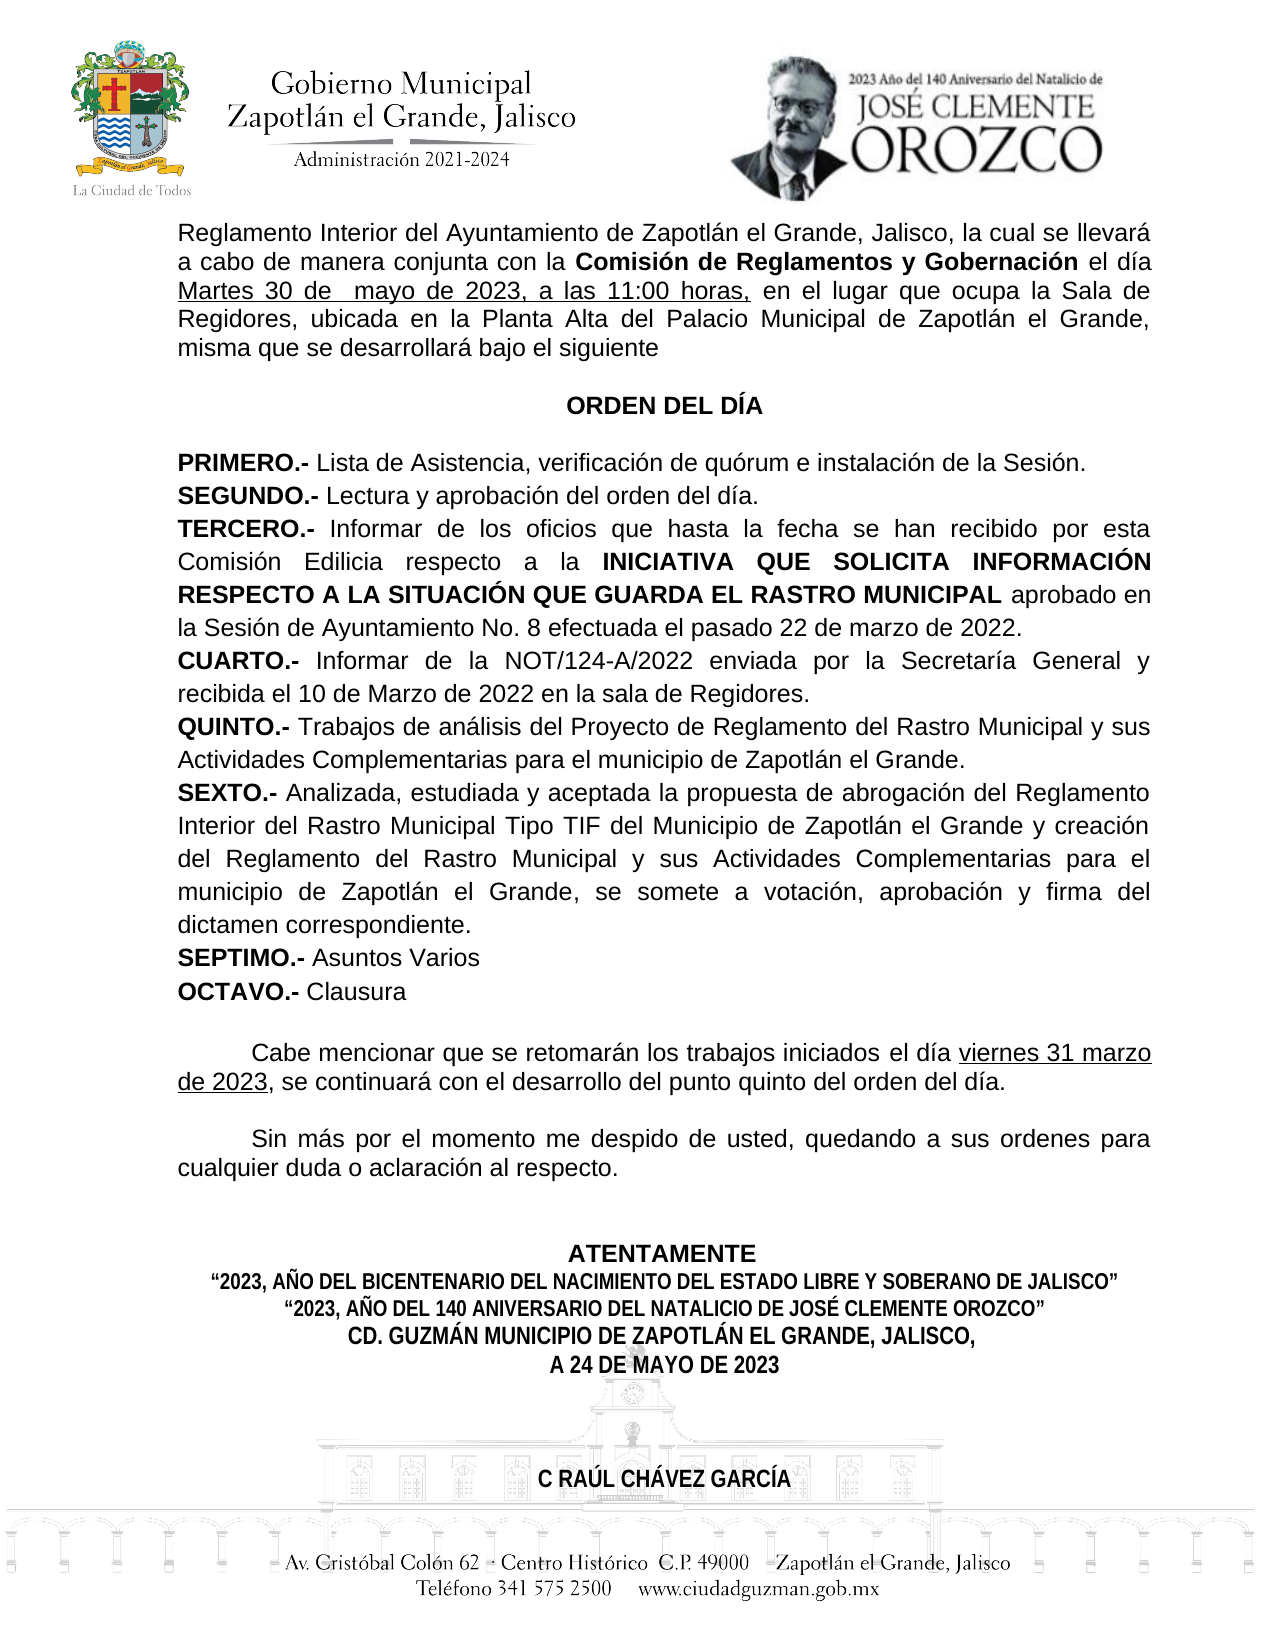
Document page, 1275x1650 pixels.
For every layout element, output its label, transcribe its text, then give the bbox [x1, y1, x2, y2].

text CD. GUZMÁN MUNICIPIO DE ZAPOTLÁN EL GRANDE, JALISCO, [177, 1321, 1147, 1349]
text PRIMERO.- Lista de Asistencia, verificación de quórum e instalación de la Sesión. [177, 448, 1152, 477]
text ATENTAMENTE [177, 1239, 1147, 1268]
text “2023, AÑO DEL BICENTENARIO DEL NACIMIENTO DEL ESTADO LIBRE Y SOBERANO DE JALISCO” [177, 1268, 1152, 1294]
text “2023, AÑO DEL 140 ANIVERSARIO DEL NATALICIO DE JOSÉ CLEMENTE OROZCO” [177, 1294, 1152, 1321]
text SEGUNDO.- Lectura y aprobación del orden del día. [177, 481, 1152, 510]
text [177, 218, 1152, 362]
text ORDEN DEL DÍA [177, 391, 1152, 419]
text CUARTO.- Informar de la NOT/124-A/2022 enviada por la Secretaría General y recibida el 10 de Marzo de 2022 en la sala de Regidores. [177, 646, 1152, 708]
picture [0, 0, 1268, 1644]
text OCTAVO.- Clausura [177, 976, 1152, 1005]
text Sin más por el momento me despido de usted, quedando a sus ordenes para cualquier duda o aclaración al respecto. [177, 1124, 1152, 1182]
text SEPTIMO.- Asuntos Varios [177, 943, 1152, 972]
text A 24 DE MAYO DE 2023 [177, 1349, 1152, 1378]
text SEXTO.- Analizada, estudiada y aceptada la propuesta de abrogación del Reglamento Interior del Rastro Municipal Tipo TIF del Municipio de Zapotlán el Grande y creación del Reglamento del Rastro Municipal y sus Actividades Complementarias para el municipio de Zapotlán el Grande, se somete a votación, aprobación y firma del dictamen correspondiente. [177, 778, 1152, 939]
text QUINTO.- Trabajos de análisis del Proyecto de Reglamento del Rastro Municipal y sus Actividades Complementarias para el municipio de Zapotlán el Grande. [177, 712, 1152, 774]
text TERCERO.- Informar de los oficios que hasta la fecha se han recibido por esta Comisión Edilicia respecto a la INICIATIVA QUE SOLICITA INFORMACIÓN RESPECTO A LA SITUACIÓN QUE GUARDA EL RASTRO MUNICIPAL aprobado en la Sesión de Ayuntamiento No. 8 efectuada el pasado 22 de marzo de 2022. [177, 514, 1152, 642]
text C RAÚL CHÁVEZ GARCÍA [177, 1464, 1152, 1493]
text Cabe mencionar que se retomarán los trabajos iniciados el día viernes 31 marzo de 2023, se continuará con el desarrollo del punto quinto del orden del día. [177, 1038, 1152, 1096]
